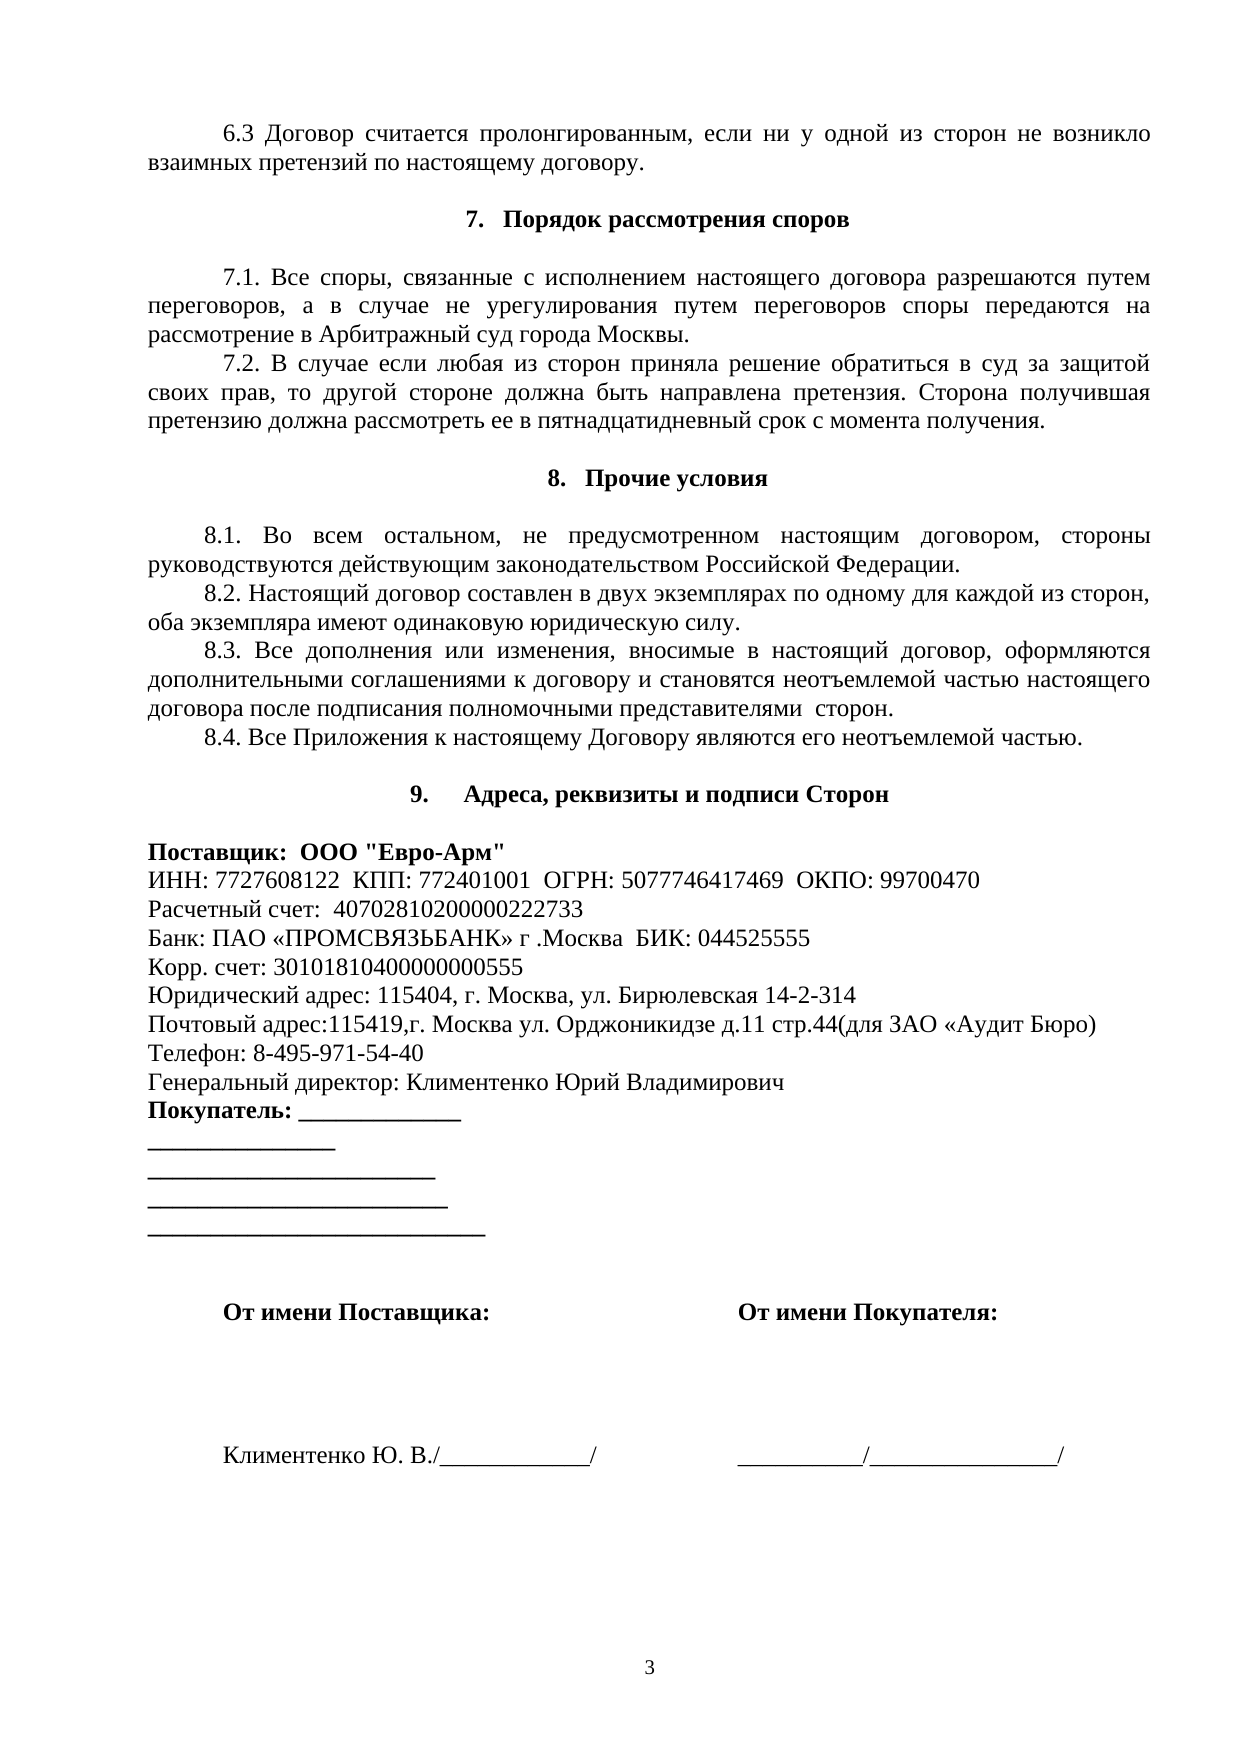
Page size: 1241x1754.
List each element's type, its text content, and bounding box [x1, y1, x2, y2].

text От имени Поставщика: От имени Покупателя: [148, 1297, 1152, 1326]
list Прочие условия [164, 463, 1152, 492]
text 8.1. Во всем остальном, не предусмотренном настоящим договором, стороны руководствуются действующим законодательством Российской Федерации. [148, 521, 1152, 578]
text Почтовый адрес:115419,г. Москва ул. Орджоникидзе д.11 стр.44(для ЗАО «Аудит Бюро) [148, 1009, 1152, 1038]
text ________________________ [148, 1182, 1152, 1211]
text Расчетный счет: 40702810200000222733 [148, 894, 1152, 923]
text Банк: ПАО «ПРОМСВЯЗЬБАНК» г .Москва БИК: 044525555 [148, 923, 1152, 952]
text 8.3. Все дополнения или изменения, вносимые в настоящий договор, оформляются дополнительными соглашениями к договору и становятся неотъемлемой частью настоящего договора после подписания полномочными представителями сторон. [148, 636, 1152, 722]
text Юридический адрес: 115404, г. Москва, ул. Бирюлевская 14-2-314 [148, 981, 1152, 1009]
text Корр. счет: 30101810400000000555 [148, 952, 1152, 981]
text 7.1. Все споры, связанные с исполнением настоящего договора разрешаются путем переговоров, а в случае не урегулирования путем переговоров споры передаются на рассмотрение в Арбитражный суд города Москвы. [148, 262, 1152, 348]
text Климентенко Ю. В./____________/ __________/_______________/ [148, 1441, 1152, 1469]
list Порядок рассмотрения споров [164, 204, 1152, 233]
text 6.3 Договор считается пролонгированным, если ни у одной из сторон не возникло взаимных претензий по настоящему договору. [148, 118, 1152, 176]
text 8.2. Настоящий договор составлен в двух экземплярах по одному для каждой из сторон, оба экземпляра имеют одинаковую юридическую силу. [148, 578, 1152, 636]
text _______________ [148, 1124, 1152, 1153]
text _______________________ [148, 1153, 1152, 1182]
text Генеральный директор: Климентенко Юрий Владимирович [148, 1067, 1152, 1096]
text Телефон: 8-495-971-54-40 [148, 1038, 1152, 1067]
text Покупатель: _____________ [148, 1096, 1152, 1124]
list Адреса, реквизиты и подписи Сторон [148, 779, 1152, 808]
text Поставщик: ООО "Евро-Арм" [148, 837, 1152, 866]
text 8.4. Все Приложения к настоящему Договору являются его неотъемлемой частью. [148, 722, 1152, 751]
text 7.2. В случае если любая из сторон приняла решение обратиться в суд за защитой своих прав, то другой стороне должна быть направлена претензия. Сторона получившая претензию должна рассмотреть ее в пятнадцатидневный срок с момента получения. [148, 348, 1152, 434]
text ИНН: 7727608122 КПП: 772401001 ОГРН: 5077746417469 ОКПО: 99700470 [148, 866, 1152, 894]
text ___________________________ [148, 1211, 1152, 1239]
